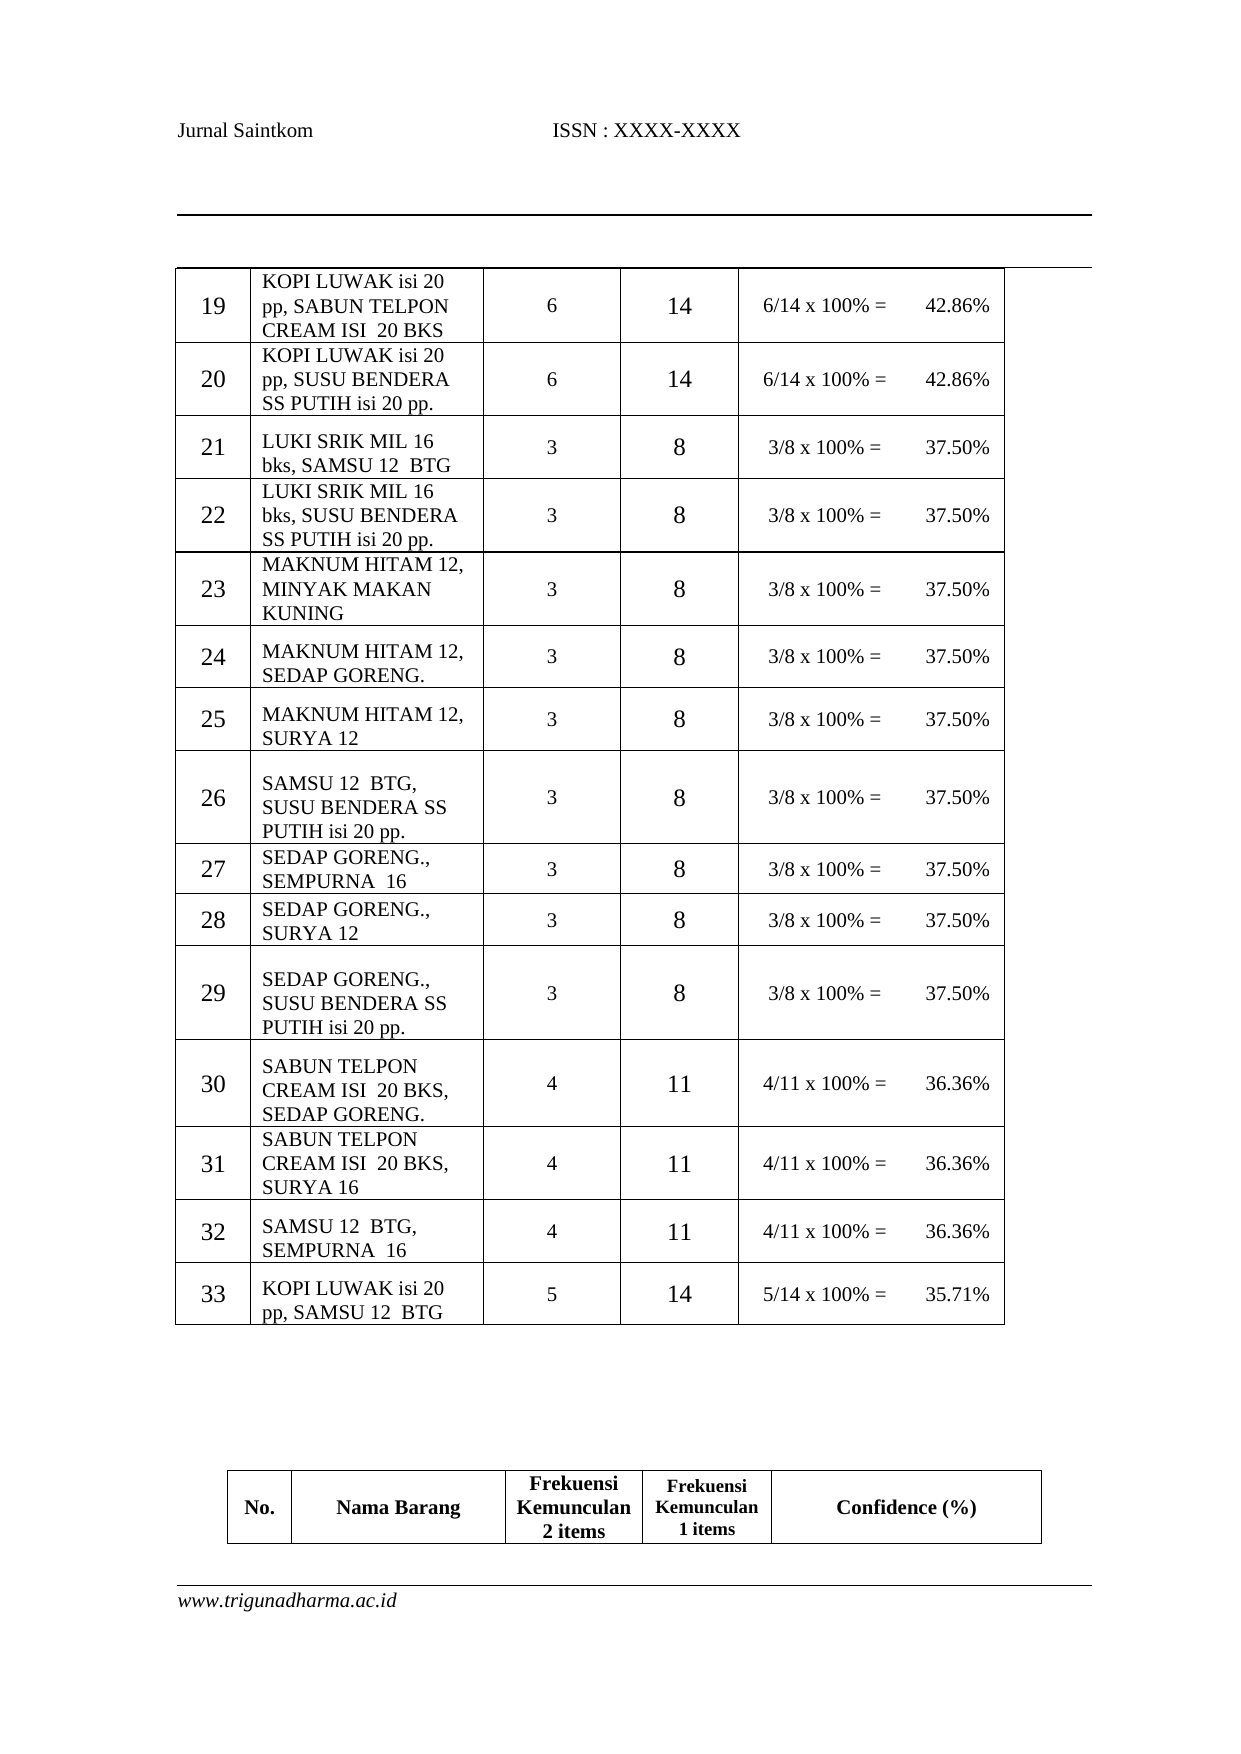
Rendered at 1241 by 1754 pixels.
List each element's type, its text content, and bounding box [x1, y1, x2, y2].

table_cell 14 [621, 269, 738, 342]
table_cell 29 [176, 946, 250, 1039]
table_cell 3/8 x 100% = [739, 479, 911, 551]
table_cell 19 [176, 269, 250, 342]
table_header Frekuensi Kemunculan 1 items [643, 1471, 771, 1543]
table_header Nama Barang [292, 1471, 505, 1543]
table_cell 3/8 x 100% = [739, 553, 911, 624]
table_cell SAMSU 12 BTG, SEMPURNA 16 [251, 1200, 483, 1262]
table_cell 32 [176, 1200, 250, 1262]
table_cell 4 [484, 1200, 620, 1262]
table_cell 3 [484, 844, 620, 893]
table_cell 4/11 x 100% = [739, 1200, 911, 1262]
table_header No. [228, 1471, 291, 1543]
table_cell 8 [621, 479, 738, 551]
table_cell 26 [176, 751, 250, 843]
table_cell 37.50% [911, 688, 1004, 749]
table_cell 42.86% [911, 343, 1004, 415]
table_cell 3 [484, 688, 620, 749]
table_cell 5/14 x 100% = [739, 1263, 911, 1324]
table_cell SEDAP GORENG., SUSU BENDERA SS PUTIH isi 20 pp. [251, 946, 483, 1039]
table_cell SEDAP GORENG., SURYA 12 [251, 894, 483, 945]
table_cell LUKI SRIK MIL 16 bks, SAMSU 12 BTG [251, 416, 483, 477]
table_cell 3/8 x 100% = [739, 844, 911, 893]
table_cell 24 [176, 626, 250, 687]
table_header Frekuensi Kemunculan 2 items [506, 1471, 642, 1543]
table_cell 3 [484, 416, 620, 477]
table_cell 37.50% [911, 416, 1004, 477]
table_cell 37.50% [911, 844, 1004, 893]
table_cell MAKNUM HITAM 12, SEDAP GORENG. [251, 626, 483, 687]
table_cell 23 [176, 553, 250, 624]
table_cell 8 [621, 751, 738, 843]
table_cell 37.50% [911, 553, 1004, 624]
table_cell 3/8 x 100% = [739, 626, 911, 687]
table_cell 6 [484, 269, 620, 342]
table_cell SEDAP GORENG., SEMPURNA 16 [251, 844, 483, 893]
table_cell 3 [484, 479, 620, 551]
table_cell 8 [621, 688, 738, 749]
table_cell 6/14 x 100% = [739, 343, 911, 415]
table_cell 27 [176, 844, 250, 893]
table_cell 36.36% [911, 1200, 1004, 1262]
table_cell 3/8 x 100% = [739, 946, 911, 1039]
table_cell 5 [484, 1263, 620, 1324]
table_cell KOPI LUWAK isi 20 pp, SAMSU 12 BTG [251, 1263, 483, 1324]
table_cell 11 [621, 1200, 738, 1262]
table_cell 4 [484, 1127, 620, 1199]
table_cell SAMSU 12 BTG, SUSU BENDERA SS PUTIH isi 20 pp. [251, 751, 483, 843]
table_cell MAKNUM HITAM 12, MINYAK MAKAN KUNING [251, 553, 483, 624]
table_cell SABUN TELPON CREAM ISI 20 BKS, SEDAP GORENG. [251, 1040, 483, 1126]
table_cell 8 [621, 553, 738, 624]
table_cell 30 [176, 1040, 250, 1126]
table_cell 20 [176, 343, 250, 415]
table_cell 25 [176, 688, 250, 749]
table_cell 37.50% [911, 751, 1004, 843]
table_header Confidence (%) [772, 1471, 1041, 1543]
table_cell 21 [176, 416, 250, 477]
table_cell 3 [484, 751, 620, 843]
table_cell 8 [621, 844, 738, 893]
table_cell 28 [176, 894, 250, 945]
table_cell 3 [484, 894, 620, 945]
table_cell 22 [176, 479, 250, 551]
table_cell 14 [621, 1263, 738, 1324]
table_cell 6 [484, 343, 620, 415]
table_cell 31 [176, 1127, 250, 1199]
table_cell MAKNUM HITAM 12, SURYA 12 [251, 688, 483, 749]
table_cell KOPI LUWAK isi 20 pp, SUSU BENDERA SS PUTIH isi 20 pp. [251, 343, 483, 415]
table_cell 3 [484, 626, 620, 687]
table_cell 3 [484, 946, 620, 1039]
table_cell LUKI SRIK MIL 16 bks, SUSU BENDERA SS PUTIH isi 20 pp. [251, 479, 483, 551]
table_cell 37.50% [911, 946, 1004, 1039]
table_cell 37.50% [911, 626, 1004, 687]
table_cell 3/8 x 100% = [739, 751, 911, 843]
table_cell 4/11 x 100% = [739, 1127, 911, 1199]
table_cell 35.71% [911, 1263, 1004, 1324]
table_cell 14 [621, 343, 738, 415]
table_cell 3 [484, 553, 620, 624]
table_cell 8 [621, 626, 738, 687]
table_cell 6/14 x 100% = [739, 269, 911, 342]
table_cell 8 [621, 946, 738, 1039]
table_cell 37.50% [911, 479, 1004, 551]
table_cell 3/8 x 100% = [739, 416, 911, 477]
table_cell KOPI LUWAK isi 20 pp, SABUN TELPON CREAM ISI 20 BKS [251, 269, 483, 342]
table_cell 3/8 x 100% = [739, 688, 911, 749]
table_cell 11 [621, 1127, 738, 1199]
table_cell 36.36% [911, 1040, 1004, 1126]
table_cell 37.50% [911, 894, 1004, 945]
table_cell 33 [176, 1263, 250, 1324]
table_cell 42.86% [911, 269, 1004, 342]
table_cell SABUN TELPON CREAM ISI 20 BKS, SURYA 16 [251, 1127, 483, 1199]
table_cell 4/11 x 100% = [739, 1040, 911, 1126]
table_cell 8 [621, 416, 738, 477]
table_cell 36.36% [911, 1127, 1004, 1199]
table_cell 11 [621, 1040, 738, 1126]
table_cell 8 [621, 894, 738, 945]
table_cell 4 [484, 1040, 620, 1126]
table_cell 3/8 x 100% = [739, 894, 911, 945]
